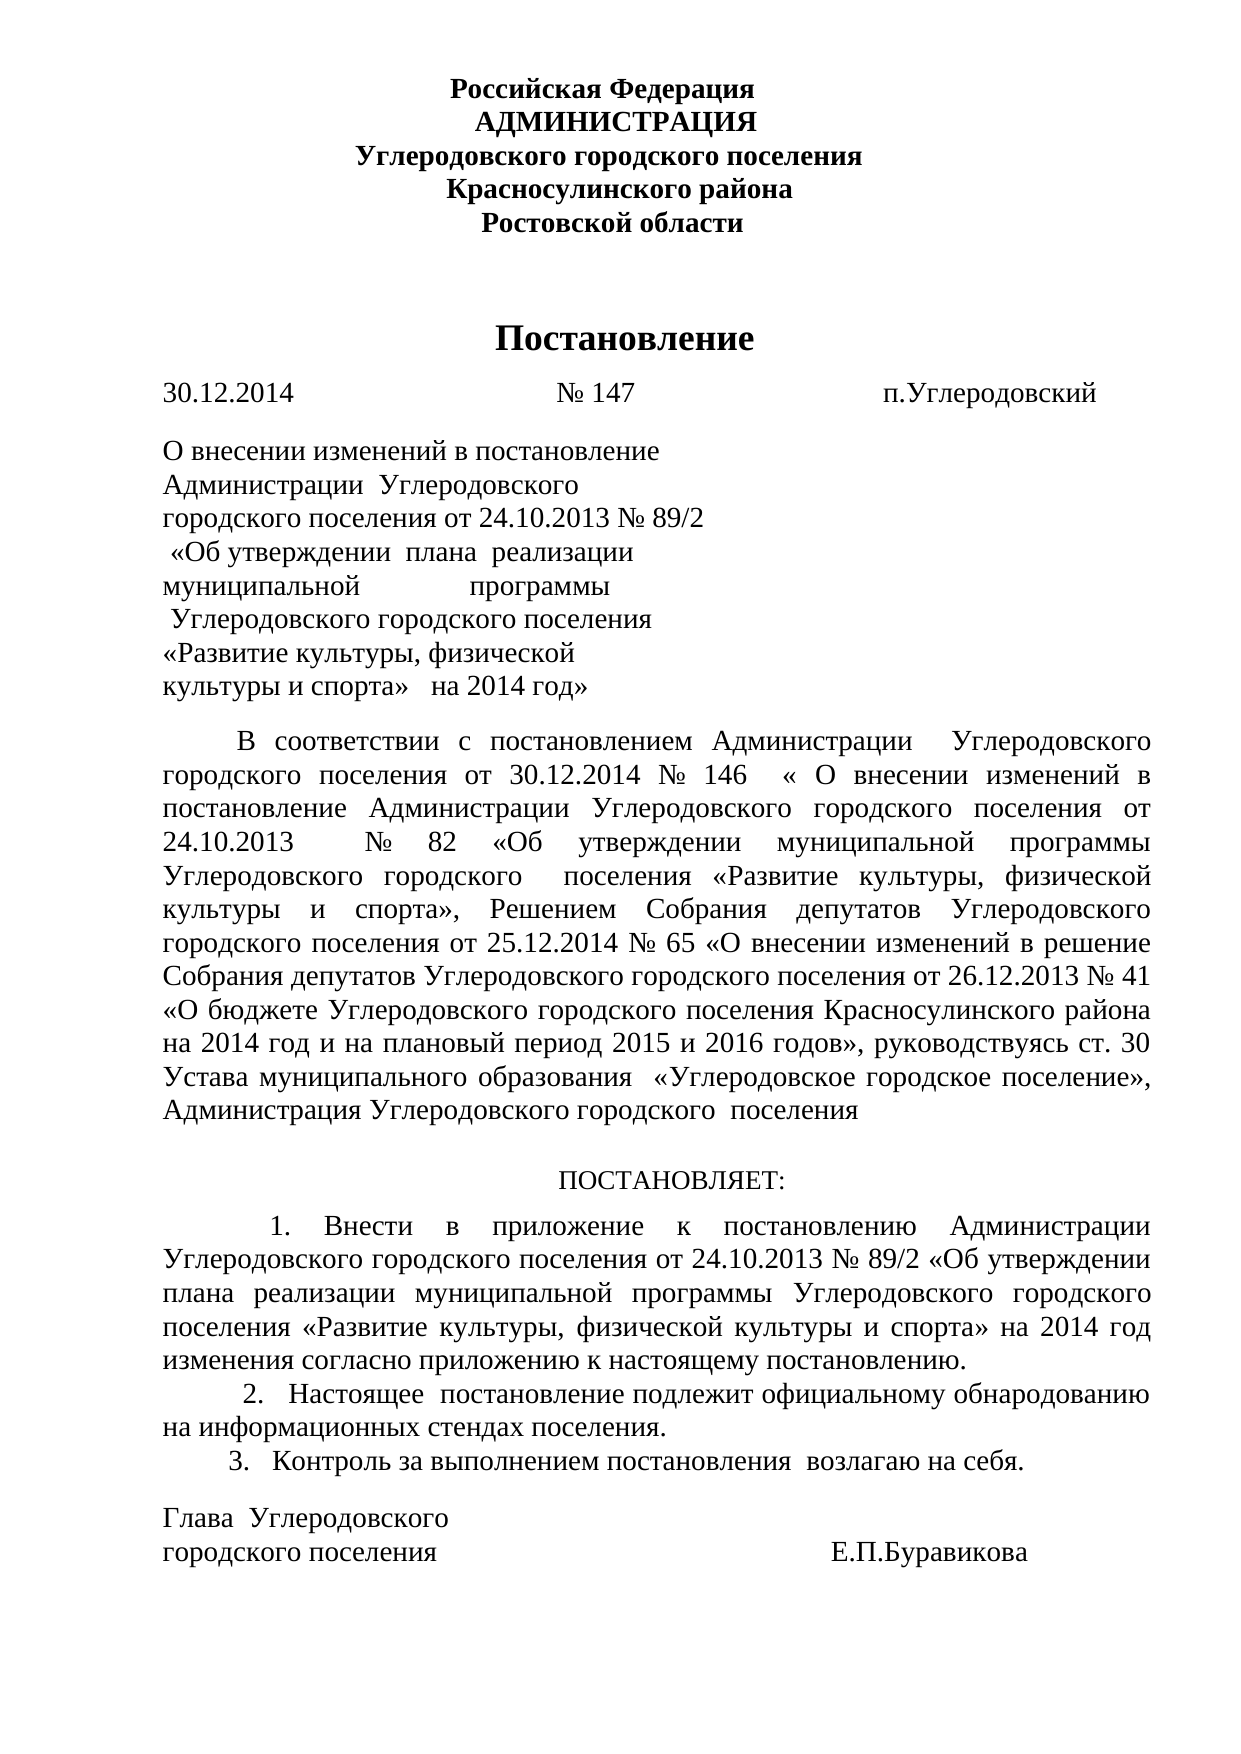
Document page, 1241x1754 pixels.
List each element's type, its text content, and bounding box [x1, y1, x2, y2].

text Ростовской области [162, 205, 974, 238]
text Администрации Углеродовского [162, 467, 1152, 501]
text Углеродовского городского поселения [162, 138, 974, 171]
text АДМИНИСТРАЦИЯ [162, 104, 974, 138]
text О внесении изменений в постановление [162, 433, 1152, 467]
text ПОСТАНОВЛЯЕТ: [192, 1164, 1152, 1196]
text Постановление [162, 315, 974, 358]
text В соответствии с постановлением Администрации Углеродовского городского поселения от 30.12.2014 № 146 « О внесении изменений в постановление Администрации Углеродовского городского поселения от 24.10.2013 № 82 «Об утверждении муниципальной программы Углеродовского городского поселения «Развитие культуры, физической культуры и спорта», Решением Собрания депутатов Углеродовского городского поселения от 25.12.2014 № 65 «О внесении изменений в решение Собрания депутатов Углеродовского городского поселения от 26.12.2013 № 41 «О бюджете Углеродовского городского поселения Красносулинского района на 2014 год и на плановый период 2015 и 2016 годов», руководствуясь ст. 30 Устава муниципального образования «Углеродовское городское поселение», Администрация Углеродовского городского поселения [162, 723, 1152, 1126]
text 2. Настоящее постановление подлежит официальному обнародованию на информационных стендах поселения. [162, 1376, 1152, 1443]
text городского поселения от 24.10.2013 № 89/2 [162, 501, 1152, 534]
text 3. Контроль за выполнением постановления возлагаю на себя. [162, 1443, 1152, 1476]
text «Развитие культуры, физической [162, 635, 1152, 668]
text Углеродовского городского поселения [162, 601, 1152, 635]
text культуры и спорта» на 2014 год» [162, 668, 1152, 702]
text 30.12.2014 № 147 п.Углеродовский [162, 375, 1152, 408]
text городского поселения Е.П.Буравикова [162, 1534, 1152, 1567]
text муниципальной программы [162, 568, 1152, 601]
text Глава Углеродовского [162, 1500, 1152, 1534]
text 1. Внести в приложение к постановлению Администрации Углеродовского городского поселения от 24.10.2013 № 89/2 «Об утверждении плана реализации муниципальной программы Углеродовского городского поселения «Развитие культуры, физической культуры и спорта» на 2014 год изменения согласно приложению к настоящему постановлению. [162, 1208, 1152, 1376]
text «Об утверждении плана реализации [162, 534, 1152, 568]
text Красносулинского района [162, 171, 974, 205]
text Российская Федерация [310, 71, 1152, 104]
